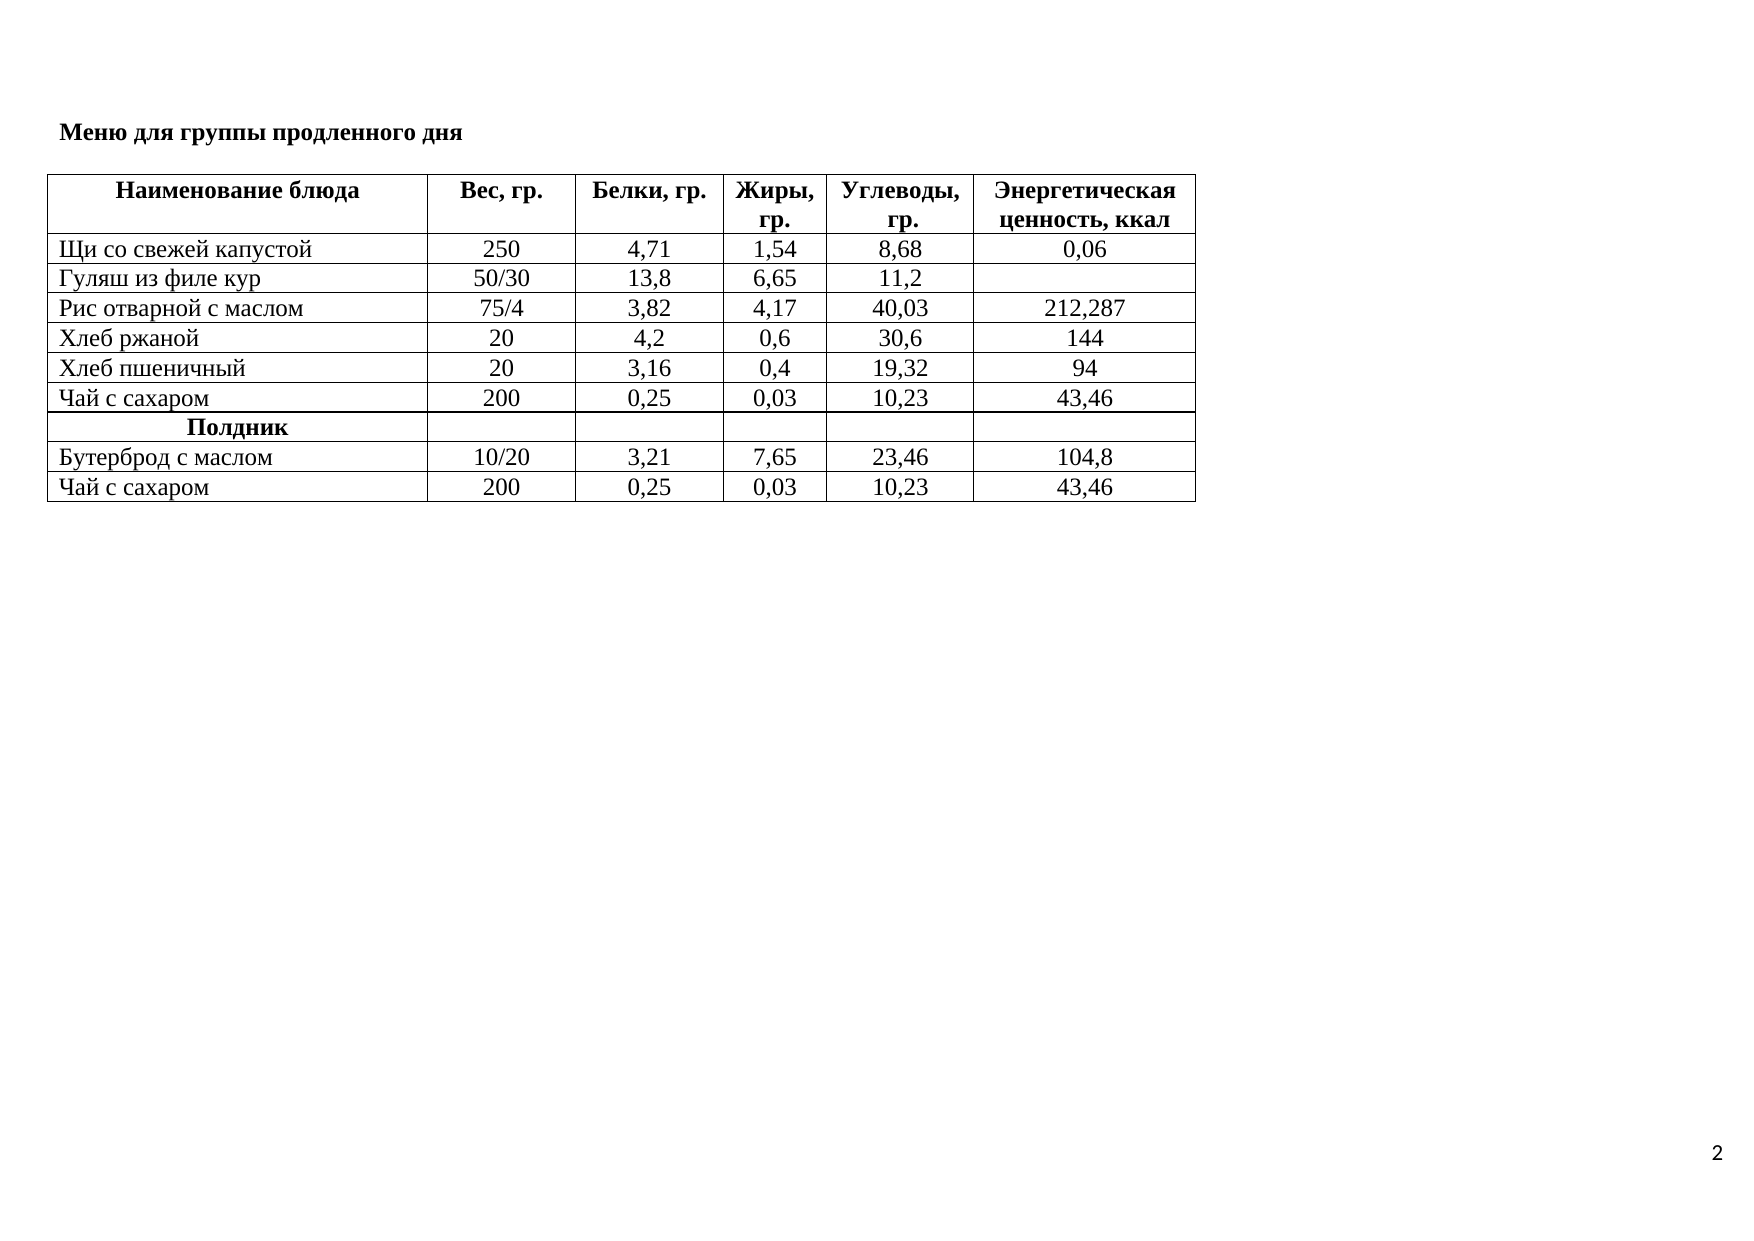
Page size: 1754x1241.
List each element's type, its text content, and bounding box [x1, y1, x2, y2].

table_cell 200 [428, 383, 575, 411]
table_cell 75/4 [428, 293, 575, 322]
table_cell 43,46 [974, 383, 1195, 411]
table_cell [576, 413, 723, 441]
table_cell 8,68 [827, 234, 973, 262]
table_cell 40,03 [827, 293, 973, 322]
table_cell 4,2 [576, 323, 723, 352]
table_cell [974, 264, 1195, 292]
table_header Вес, гр. [428, 175, 575, 233]
table_cell Полдник [48, 413, 427, 441]
table_cell 250 [428, 234, 575, 262]
table_cell Чай с сахаром [48, 383, 427, 411]
table_cell 10,23 [827, 472, 973, 501]
table_cell 0,03 [724, 472, 826, 501]
table_cell 3,16 [576, 353, 723, 382]
table_cell Чай с сахаром [48, 472, 427, 501]
table_cell 20 [428, 353, 575, 382]
table_cell [724, 413, 826, 441]
table_cell 0,4 [724, 353, 826, 382]
table_cell 0,25 [576, 383, 723, 411]
table_cell 3,21 [576, 442, 723, 471]
table_cell 43,46 [974, 472, 1195, 501]
table_cell 6,65 [724, 264, 826, 292]
table_header Углеводы, гр. [827, 175, 973, 233]
table_cell 10,23 [827, 383, 973, 411]
table_header Наименование блюда [48, 175, 427, 233]
table_cell 7,65 [724, 442, 826, 471]
table_cell 3,82 [576, 293, 723, 322]
table_cell 212,287 [974, 293, 1195, 322]
table_header Жиры, гр. [724, 175, 826, 233]
table_cell 0,06 [974, 234, 1195, 262]
table_cell Щи со свежей капустой [48, 234, 427, 262]
table_cell 30,6 [827, 323, 973, 352]
table_cell [827, 413, 973, 441]
table_cell 23,46 [827, 442, 973, 471]
table_cell 0,6 [724, 323, 826, 352]
table_cell Хлеб ржаной [48, 323, 427, 352]
table_cell Хлеб пшеничный [48, 353, 427, 382]
table_cell [428, 413, 575, 441]
table_header Энергетическая ценность, ккал [974, 175, 1195, 233]
table_cell 13,8 [576, 264, 723, 292]
table_cell 0,03 [724, 383, 826, 411]
table_cell 50/30 [428, 264, 575, 292]
table_cell [974, 413, 1195, 441]
table_header Белки, гр. [576, 175, 723, 233]
table_cell 4,17 [724, 293, 826, 322]
table_cell 144 [974, 323, 1195, 352]
text Меню для группы продленного дня [59, 117, 1685, 145]
table_cell Гуляш из филе кур [48, 264, 427, 292]
table_cell 4,71 [576, 234, 723, 262]
table_cell 0,25 [576, 472, 723, 501]
table_cell 11,2 [827, 264, 973, 292]
table_cell 200 [428, 472, 575, 501]
table_cell 10/20 [428, 442, 575, 471]
table_cell 20 [428, 323, 575, 352]
table_cell Бутерброд с маслом [48, 442, 427, 471]
table_cell 94 [974, 353, 1195, 382]
table_cell 1,54 [724, 234, 826, 262]
table_cell 104,8 [974, 442, 1195, 471]
table_cell 19,32 [827, 353, 973, 382]
table_cell Рис отварной с маслом [48, 293, 427, 322]
